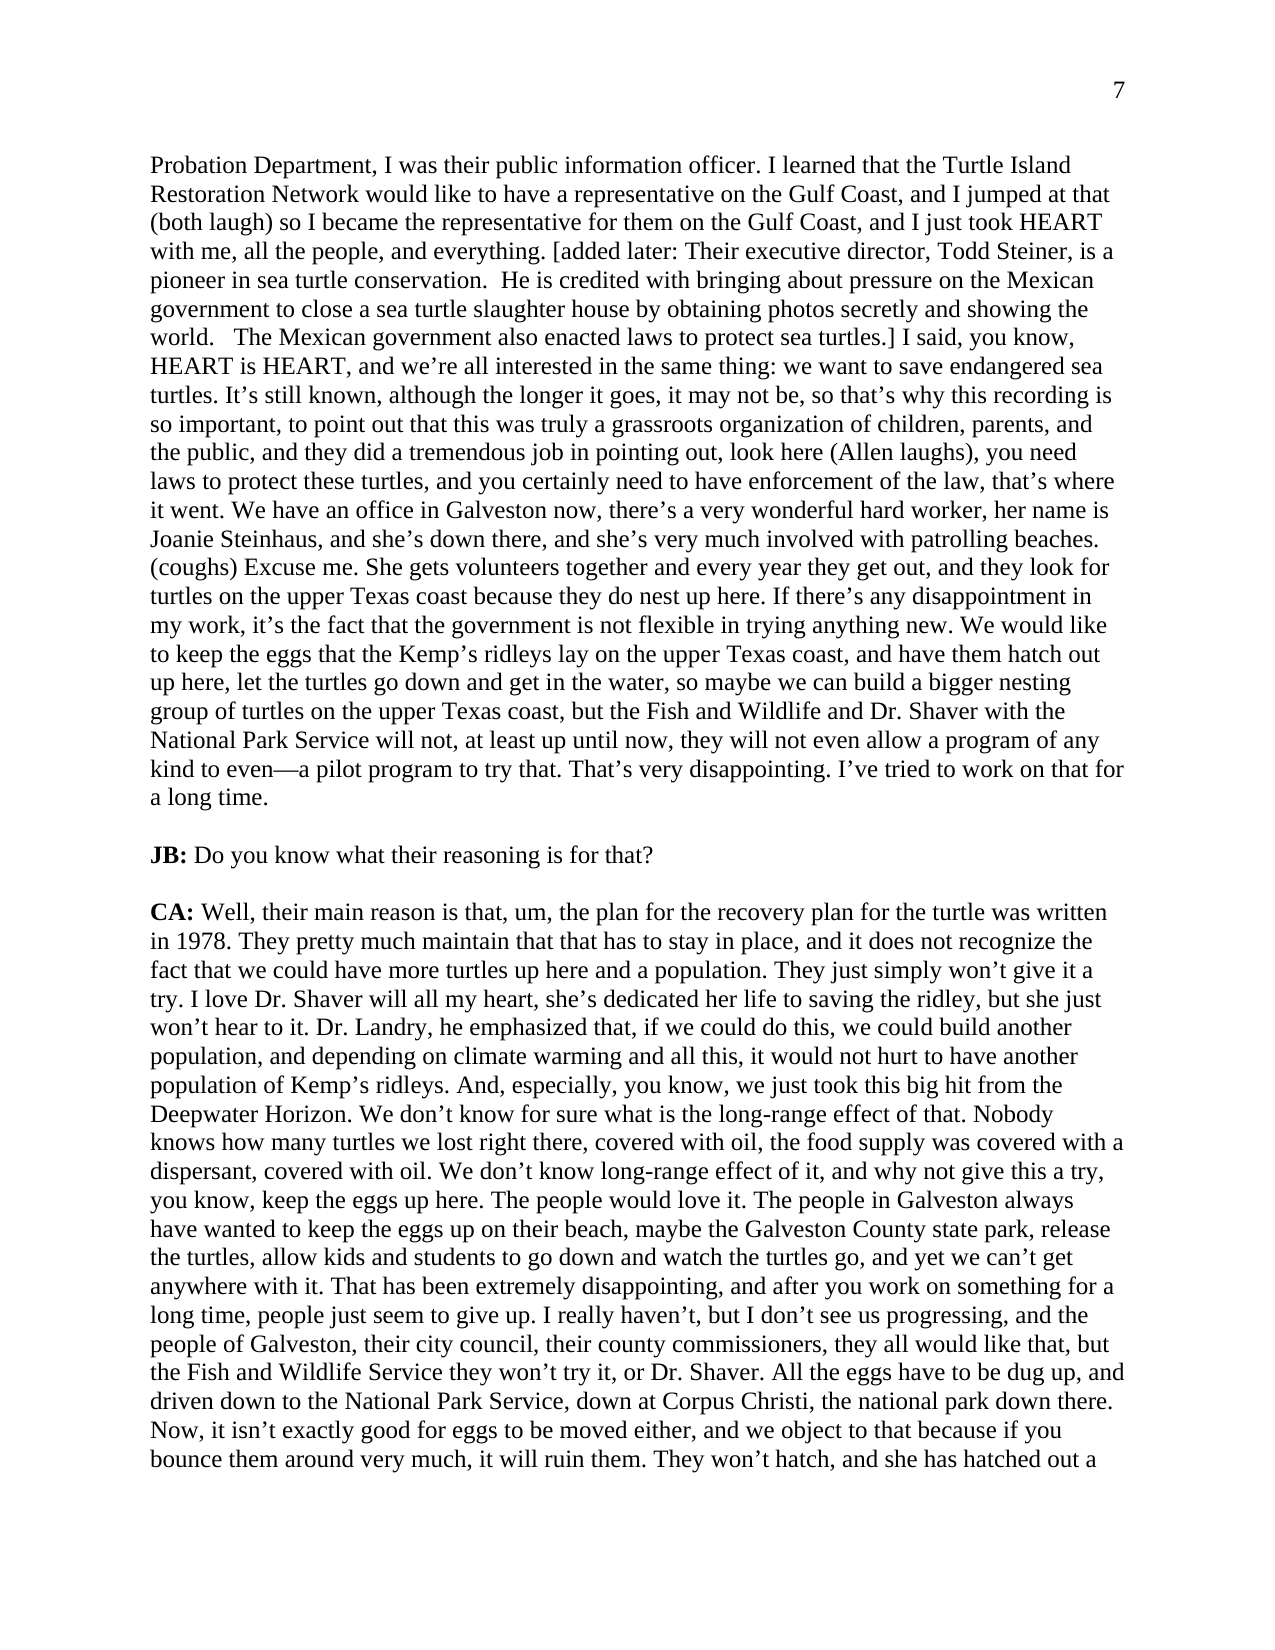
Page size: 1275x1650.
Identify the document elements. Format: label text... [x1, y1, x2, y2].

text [150, 897, 1125, 1472]
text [150, 150, 1125, 811]
text JB: Do you know what their reasoning is for that? [150, 840, 1125, 869]
